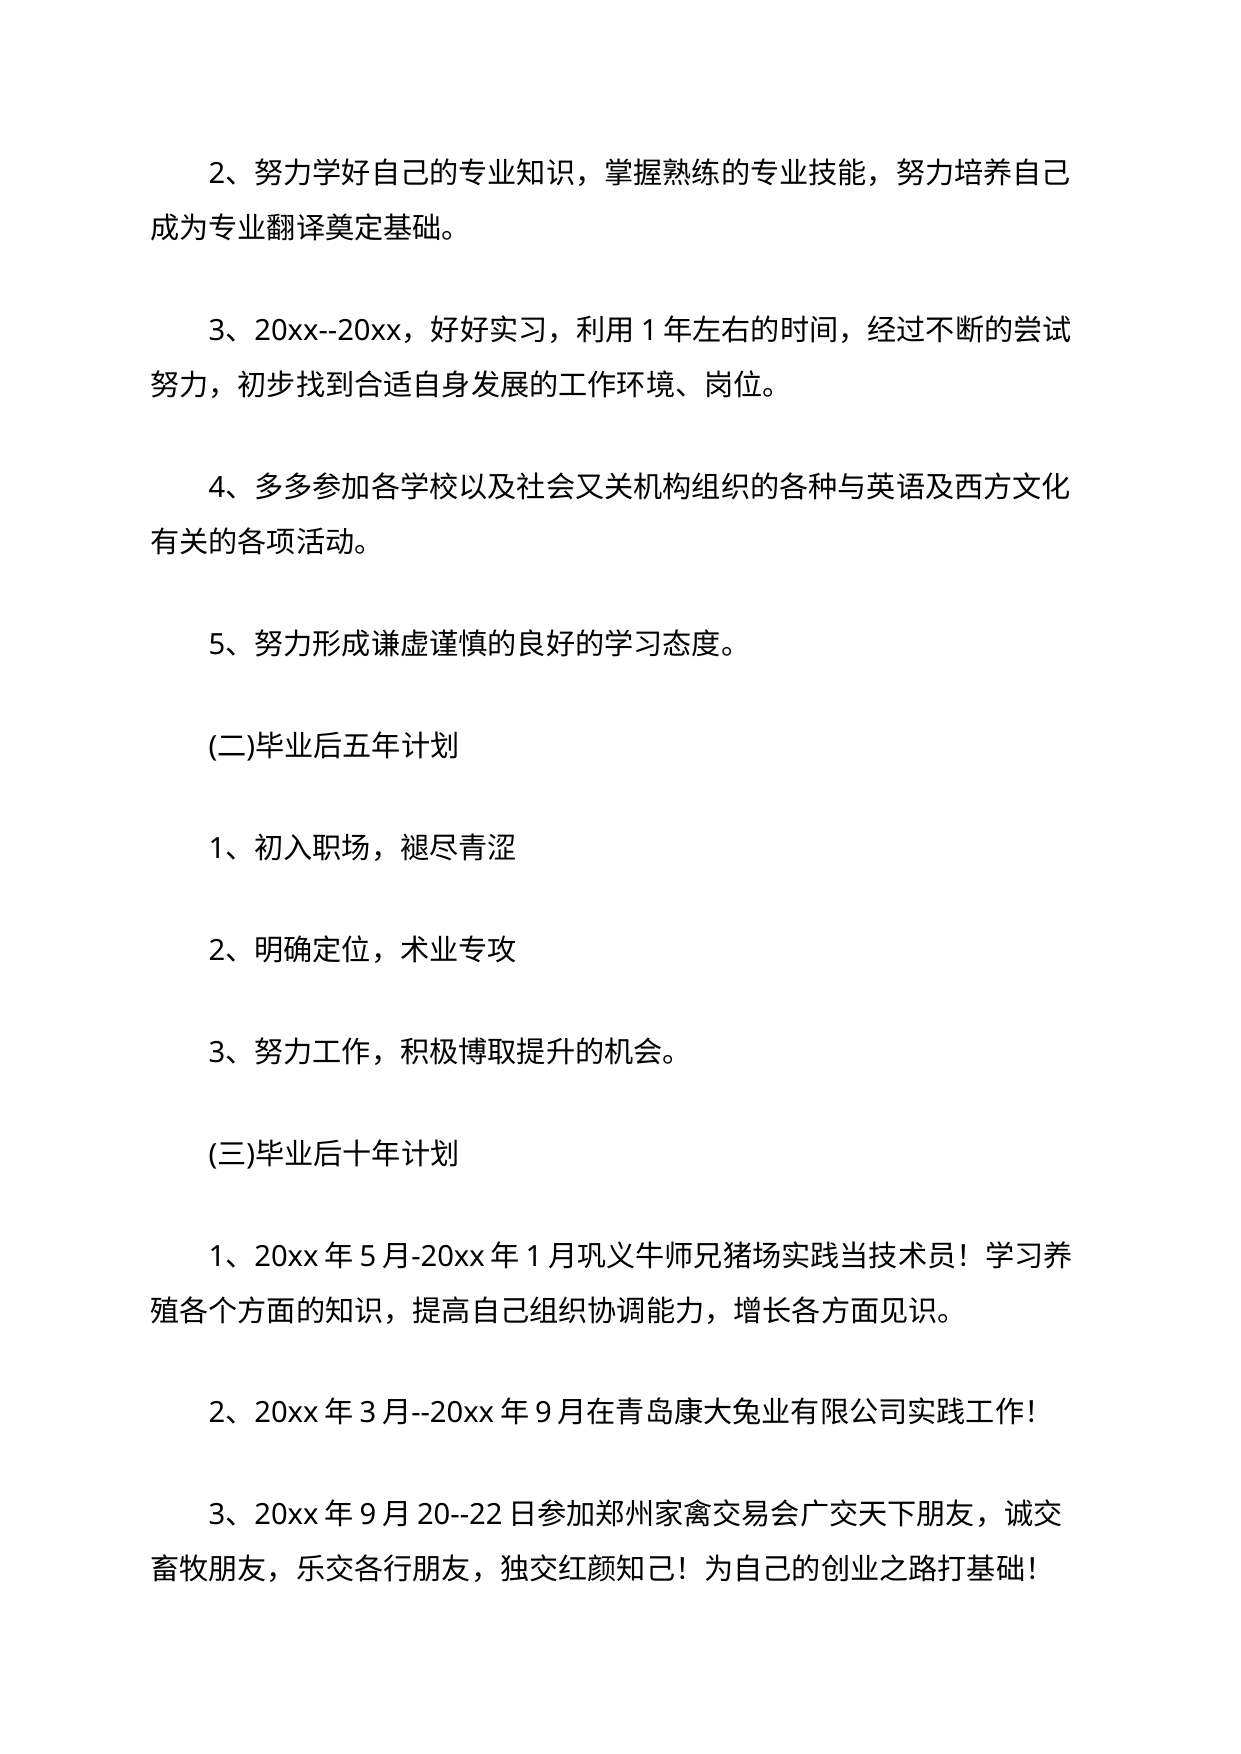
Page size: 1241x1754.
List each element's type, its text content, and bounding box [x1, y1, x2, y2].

text 5、努力形成谦虚谨慎的良好的学习态度。 [150, 620, 1090, 663]
text 2、努力学好自己的专业知识，掌握熟练的专业技能，努力培养自己成为专业翻译奠定基础。 [150, 150, 1090, 247]
text 3、20xx年9月20--22日参加郑州家禽交易会广交天下朋友，诚交畜牧朋友，乐交各行朋友，独交红颜知己！为自己的创业之路打基础！ [150, 1491, 1090, 1588]
text 1、20xx年5月-20xx年1月巩义牛师兄猪场实践当技术员！学习养殖各个方面的知识，提高自己组织协调能力，增长各方面见识。 [150, 1232, 1090, 1329]
text 4、多多参加各学校以及社会又关机构组织的各种与英语及西方文化有关的各项活动。 [150, 463, 1090, 561]
text (二)毕业后五年计划 [150, 722, 1090, 765]
text (三)毕业后十年计划 [150, 1130, 1090, 1173]
text 2、明确定位，术业专攻 [150, 926, 1090, 969]
text 1、初入职场，褪尽青涩 [150, 824, 1090, 867]
text 2、20xx年3月--20xx年9月在青岛康大兔业有限公司实践工作！ [150, 1389, 1090, 1431]
text 3、努力工作，积极博取提升的机会。 [150, 1028, 1090, 1071]
text 3、20xx--20xx，好好实习，利用1年左右的时间，经过不断的尝试努力，初步找到合适自身发展的工作环境、岗位。 [150, 307, 1090, 404]
